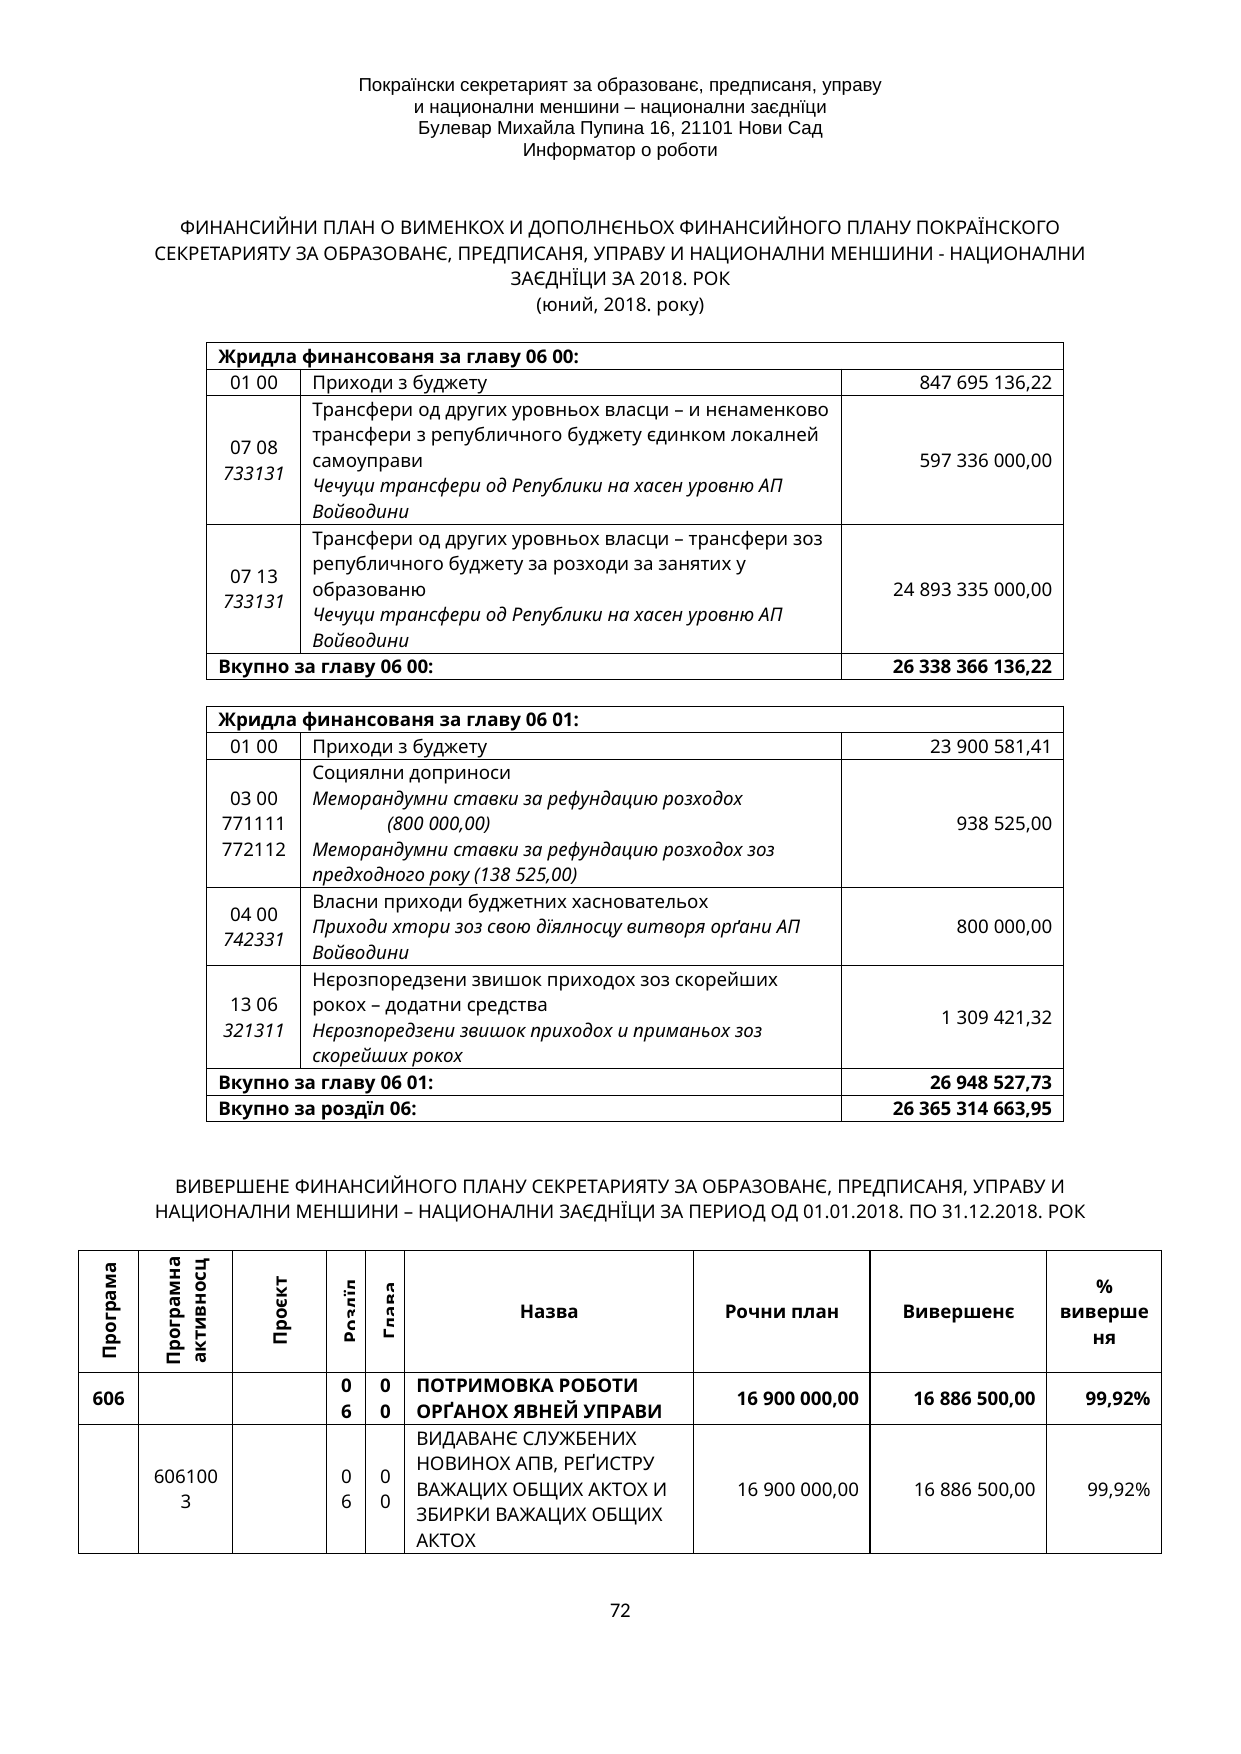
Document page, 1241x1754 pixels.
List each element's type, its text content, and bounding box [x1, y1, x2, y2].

table_cell [79, 1425, 138, 1552]
table_header Проєкт [233, 1251, 326, 1372]
table_cell 26 948 527,73 [842, 1069, 1063, 1094]
table_cell Вкупно за роздїл 06: [207, 1096, 841, 1121]
table_cell 16 886 500,00 [871, 1425, 1046, 1552]
table_cell ПОТРИМОВКА РОБОТИ ОРҐАНОХ ЯВНЕЙ УПРАВИ [405, 1373, 693, 1424]
table_cell 847 695 136,22 [842, 370, 1063, 395]
table_header Рочни план [694, 1251, 869, 1372]
table_cell 06 [327, 1425, 365, 1552]
table_cell 6061003 [139, 1425, 232, 1552]
table_cell 99,92% [1047, 1373, 1161, 1424]
table_cell Власни приходи буджетних хасновательох Приходи хтори зоз свою дїялносцу витворя орґани АП Войводини [301, 888, 841, 965]
table_cell 1 309 421,32 [842, 966, 1063, 1068]
table_cell 16 900 000,00 [694, 1373, 869, 1424]
table_cell Нєрозпоредзени звишок приходох зоз скорейших рокох – додатни средства Нєрозпоредзени звишок приходох и приманьох зоз скорейших рокох [301, 966, 841, 1068]
table_header Жридла финансованя за главу 06 01: [207, 707, 1063, 732]
table_cell Социялни доприноси Меморандумни ставки за рефундацию розходох (800 000,00) Меморандумни ставки за рефундацию розходох зоз предходного року (138 525,00) [301, 760, 841, 887]
table_cell 26 338 366 136,22 [842, 654, 1063, 679]
table_cell 13 06 321311 [207, 966, 300, 1068]
table_cell 00 [366, 1373, 404, 1424]
table_cell 16 886 500,00 [871, 1373, 1046, 1424]
table_cell [233, 1373, 326, 1424]
table_cell 16 900 000,00 [694, 1425, 869, 1552]
table_cell 06 [327, 1373, 365, 1424]
table_header % вивершеня [1047, 1251, 1161, 1372]
text ВИВЕРШЕНЕ ФИНАНСИЙНОГО ПЛАНУ СЕКРЕТАРИЯТУ ЗА ОБРАЗОВАНЄ, ПРЕДПИСАНЯ, УПРАВУ И НАЦИОНАЛНИ МЕНШИНИ – НАЦИОНАЛНИ ЗАЄДНЇЦИ ЗА ПЕРИОД ОД 01.01.2018. ПО 31.12.2018. РОК [148, 1173, 1092, 1224]
table_cell 04 00 742331 [207, 888, 300, 965]
table_cell ВИДАВАНЄ СЛУЖБЕНИХ НОВИНОХ АПВ, РЕҐИСТРУ ВАЖАЦИХ ОБЩИХ АКТОХ И ЗБИРКИ ВАЖАЦИХ ОБЩИХ АКТОХ [405, 1425, 693, 1552]
table_cell Вкупно за главу 06 00: [207, 654, 841, 679]
table_cell 01 00 [207, 733, 300, 759]
table_cell Приходи з буджету [301, 370, 841, 395]
table_cell 24 893 335 000,00 [842, 525, 1063, 652]
table_cell 597 336 000,00 [842, 396, 1063, 524]
table_cell 07 08 733131 [207, 396, 300, 524]
table_cell 800 000,00 [842, 888, 1063, 965]
table_cell Трансфери од других уровньох власци – и нєнаменково трансфери з републичного буджету єдинком локалней самоуправи Чечуци трансфери од Републики на хасен уровню АП Войводини [301, 396, 841, 524]
table_cell 07 13 733131 [207, 525, 300, 652]
table_header Вивершенє [871, 1251, 1046, 1372]
table_cell 23 900 581,41 [842, 733, 1063, 759]
table_cell 00 [366, 1425, 404, 1552]
table_header Програмна активносц [139, 1251, 232, 1372]
table_cell 03 00 771111 772112 [207, 760, 300, 887]
table_cell Приходи з буджету [301, 733, 841, 759]
table_cell 606 [79, 1373, 138, 1424]
table_cell [233, 1425, 326, 1552]
table_header Назва [405, 1251, 693, 1372]
subtitle ФИНАНСИЙНИ ПЛАН О ВИМЕНКОХ И ДОПОЛНЄНЬОХ ФИНАНСИЙНОГО ПЛАНУ ПОКРАЇНСКОГО СЕКРЕТАРИЯТУ ЗА ОБРАЗОВАНЄ, ПРЕДПИСАНЯ, УПРАВУ И НАЦИОНАЛНИ МЕНШИНИ - НАЦИОНАЛНИ ЗАЄДНЇЦИ ЗА 2018. РОК [148, 214, 1092, 291]
table_cell Вкупно за главу 06 01: [207, 1069, 841, 1094]
table_cell 99,92% [1047, 1425, 1161, 1552]
table_cell 01 00 [207, 370, 300, 395]
table_cell 938 525,00 [842, 760, 1063, 887]
table_header Програма [79, 1251, 138, 1372]
table_header Жридла финансованя за главу 06 00: [207, 343, 1063, 368]
table_cell [139, 1373, 232, 1424]
text (юний, 2018. року) [148, 291, 1092, 316]
table_cell 26 365 314 663,95 [842, 1096, 1063, 1121]
table_cell Трансфери од других уровньох власци – трансфери зоз републичного буджету за розходи за занятих у образованю Чечуци трансфери од Републики на хасен уровню АП Войводини [301, 525, 841, 652]
table_header Глава [366, 1251, 404, 1372]
table_header Роздїл [327, 1251, 365, 1372]
